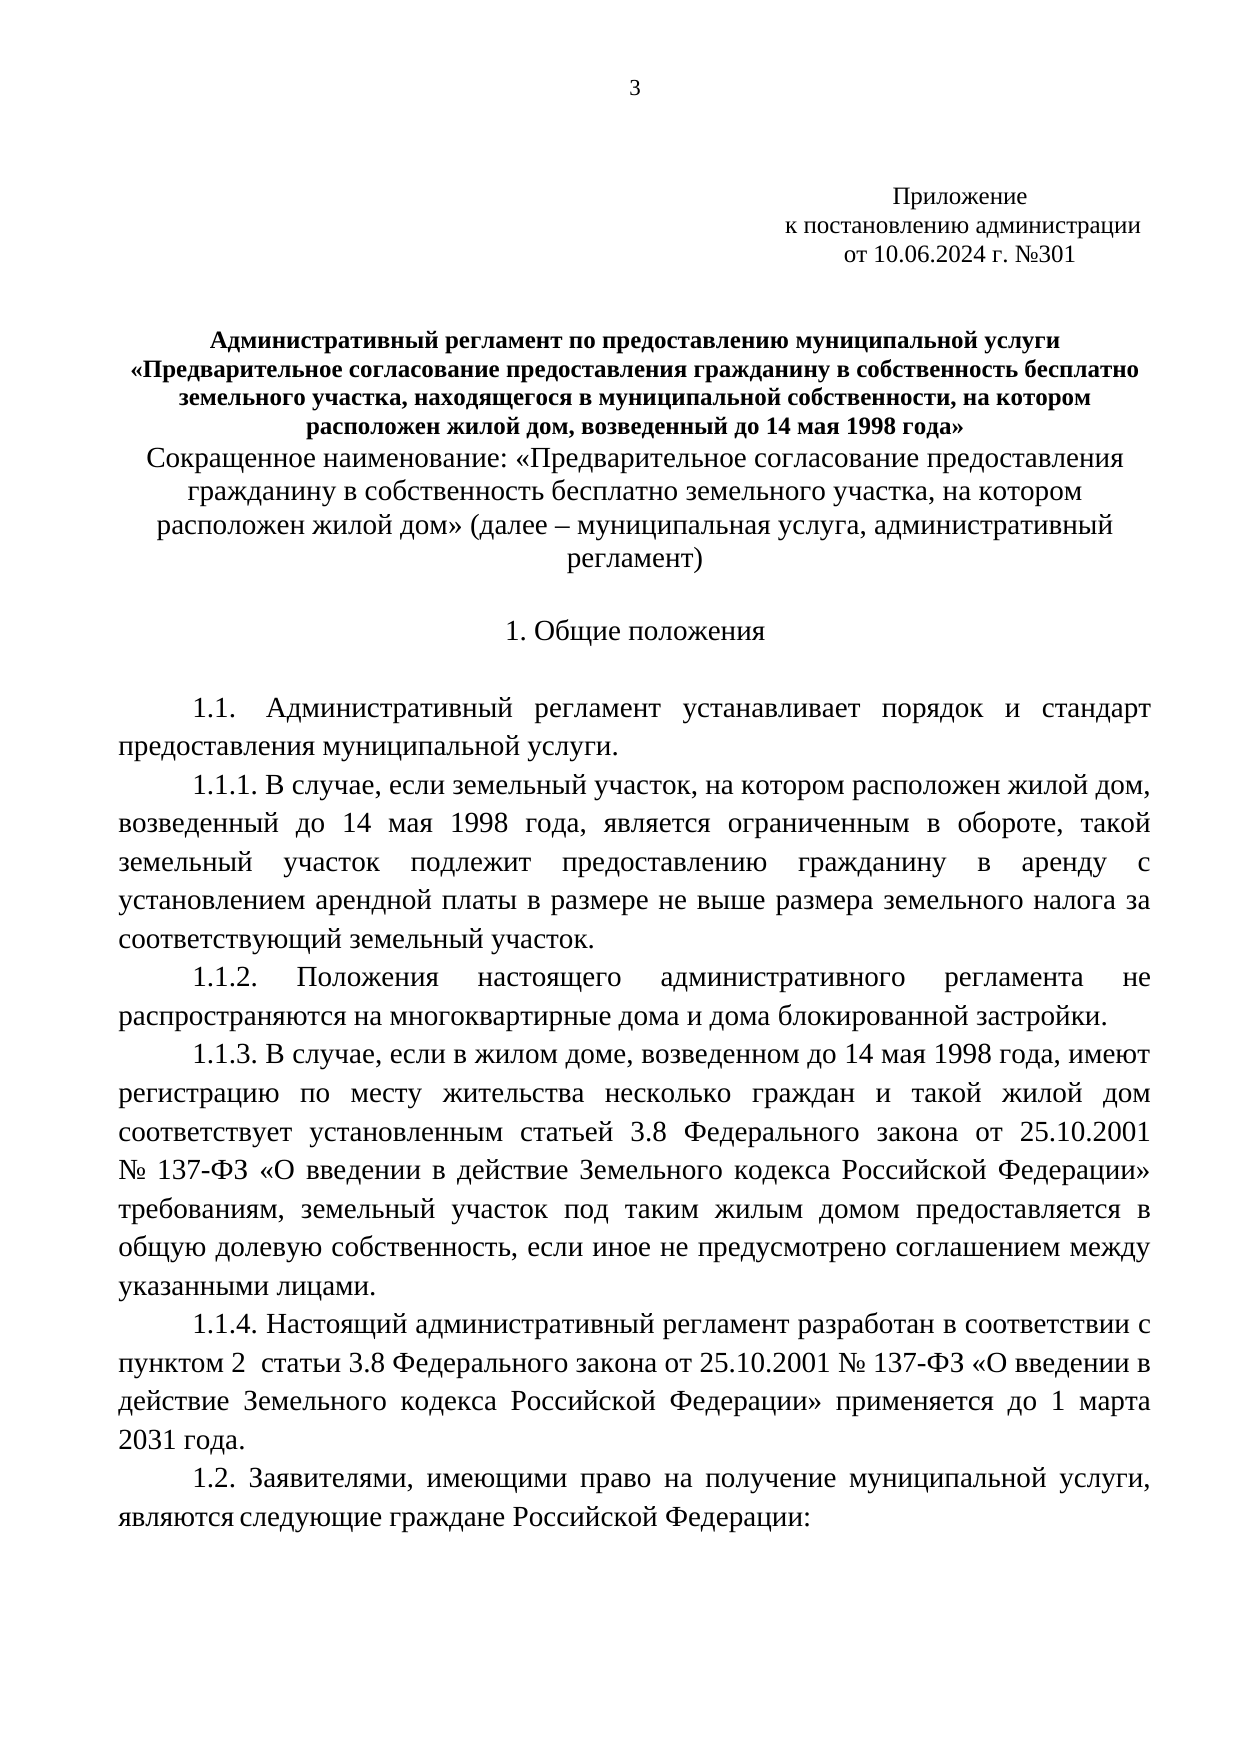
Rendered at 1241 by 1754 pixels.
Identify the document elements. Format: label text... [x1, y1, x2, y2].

text 1.1.4. Настоящий административный регламент разработан в соответствии с пунктом 2 статьи 3.8 Федерального закона от 25.10.2001 № 137-ФЗ «О введении в действие Земельного кодекса Российской Федерации» применяется до 1 марта 2031 года. [118, 1306, 1152, 1456]
text к постановлению администрации от 10.06.2024 г. №301 [768, 210, 1152, 267]
text Сокращенное наименование: «Предварительное согласование предоставления гражданину в собственность бесплатно земельного участка, на котором расположен жилой дом» (далее – муниципальная услуга, административный регламент) [118, 440, 1152, 574]
text 1.2. Заявителями, имеющими право на получение муниципальной услуги, являются следующие граждане Российской Федерации: [118, 1461, 1152, 1533]
text Приложение [768, 181, 1152, 210]
text 1. Общие положения [118, 613, 1152, 646]
text 1.1.1. В случае, если земельный участок, на котором расположен жилой дом, возведенный до 14 мая 1998 года, является ограниченным в обороте, такой земельный участок подлежит предоставлению гражданину в аренду с установлением арендной платы в размере не выше размера земельного налога за соответствующий земельный участок. [118, 767, 1152, 954]
list Административный регламент устанавливает порядок и стандарт предоставления муниципальной услуги. [118, 690, 1152, 762]
text 1.1.2. Положения настоящего административного регламента не распространяются на многоквартирные дома и дома блокированной застройки. [118, 959, 1152, 1032]
text 1.1.3. В случае, если в жилом доме, возведенном до 14 мая 1998 года, имеют регистрацию по месту жительства несколько граждан и такой жилой дом соответствует установленным статьей 3.8 Федерального закона от 25.10.2001 № 137-ФЗ «О введении в действие Земельного кодекса Российской Федерации» требованиям, земельный участок под таким жилым домом предоставляется в общую долевую собственность, если иное не предусмотрено соглашением между указанными лицами. [118, 1037, 1152, 1301]
text Административный регламент по предоставлению муниципальной услуги «Предварительное согласование предоставления гражданину в собственность бесплатно земельного участка, находящегося в муниципальной собственности, на котором расположен жилой дом, возведенный до 14 мая 1998 года» [118, 325, 1152, 440]
